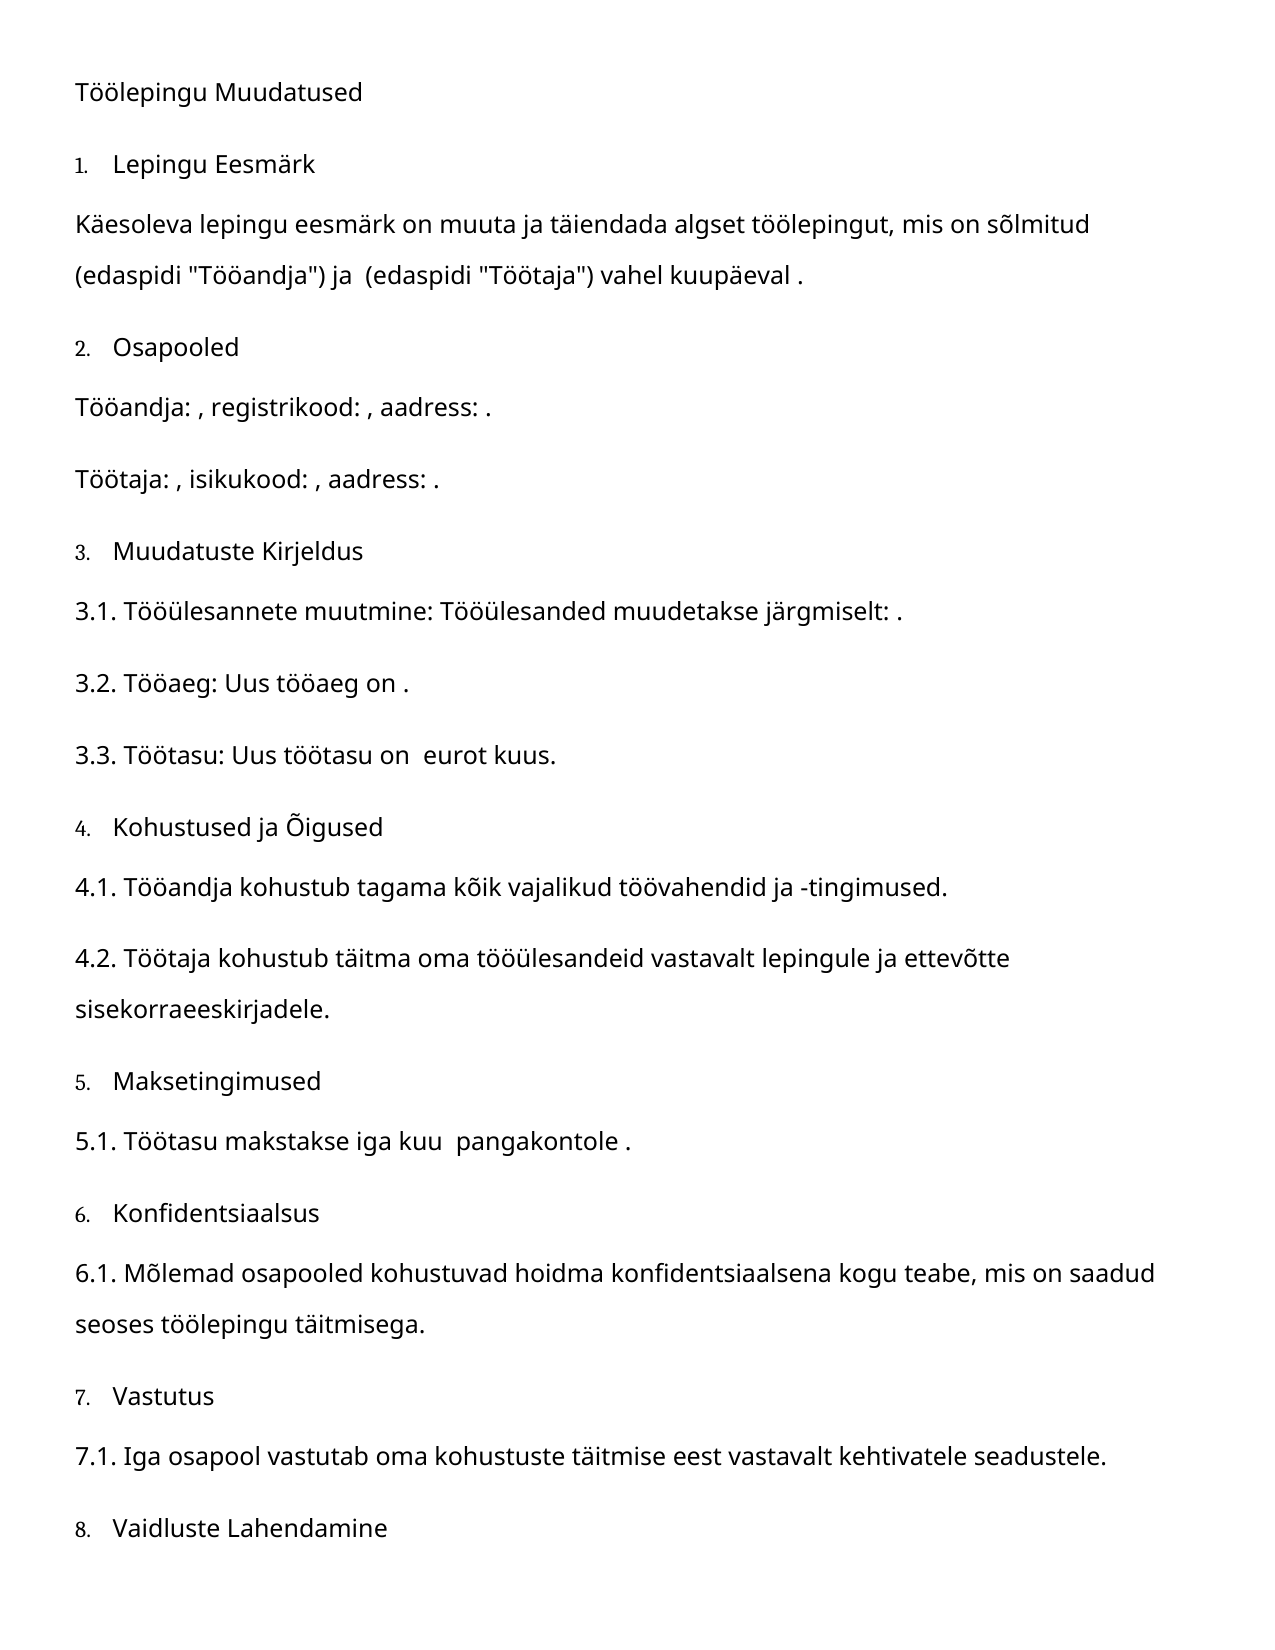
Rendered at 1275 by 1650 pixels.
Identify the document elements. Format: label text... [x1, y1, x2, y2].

list Muudatuste Kirjeldus [75, 533, 1200, 568]
text 3.1. Tööülesannete muutmine: Tööülesanded muudetakse järgmiselt: . [75, 593, 1200, 628]
list Konfidentsiaalsus [75, 1196, 1200, 1230]
text Töötaja: , isikukood: , aadress: . [75, 462, 1200, 496]
text 6.1. Mõlemad osapooled kohustuvad hoidma konfidentsiaalsena kogu teabe, mis on saadud seoses töölepingu täitmisega. [75, 1256, 1200, 1341]
list Lepingu Eesmärk [75, 147, 1200, 181]
list Vastutus [75, 1379, 1200, 1413]
text Tööandja: , registrikood: , aadress: . [75, 390, 1200, 424]
text Töölepingu Muudatused [75, 75, 1200, 109]
text 4.2. Töötaja kohustub täitma oma tööülesandeid vastavalt lepingule ja ettevõtte sisekorraeeskirjadele. [75, 941, 1200, 1026]
list Kohustused ja Õigused [75, 809, 1200, 843]
list Osapooled [75, 330, 1200, 364]
text Käesoleva lepingu eesmärk on muuta ja täiendada algset töölepingut, mis on sõlmitud (edaspidi "Tööandja") ja (edaspidi "Töötaja") vahel kuupäeval . [75, 207, 1200, 292]
text 7.1. Iga osapool vastutab oma kohustuste täitmise eest vastavalt kehtivatele seadustele. [75, 1439, 1200, 1473]
list Vaidluste Lahendamine [75, 1511, 1200, 1545]
text 4.1. Tööandja kohustub tagama kõik vajalikud töövahendid ja -tingimused. [75, 869, 1200, 903]
text 5.1. Töötasu makstakse iga kuu pangakontole . [75, 1124, 1200, 1158]
text 3.2. Tööaeg: Uus tööaeg on . [75, 665, 1200, 699]
list Maksetingimused [75, 1064, 1200, 1098]
text 3.3. Töötasu: Uus töötasu on eurot kuus. [75, 737, 1200, 771]
